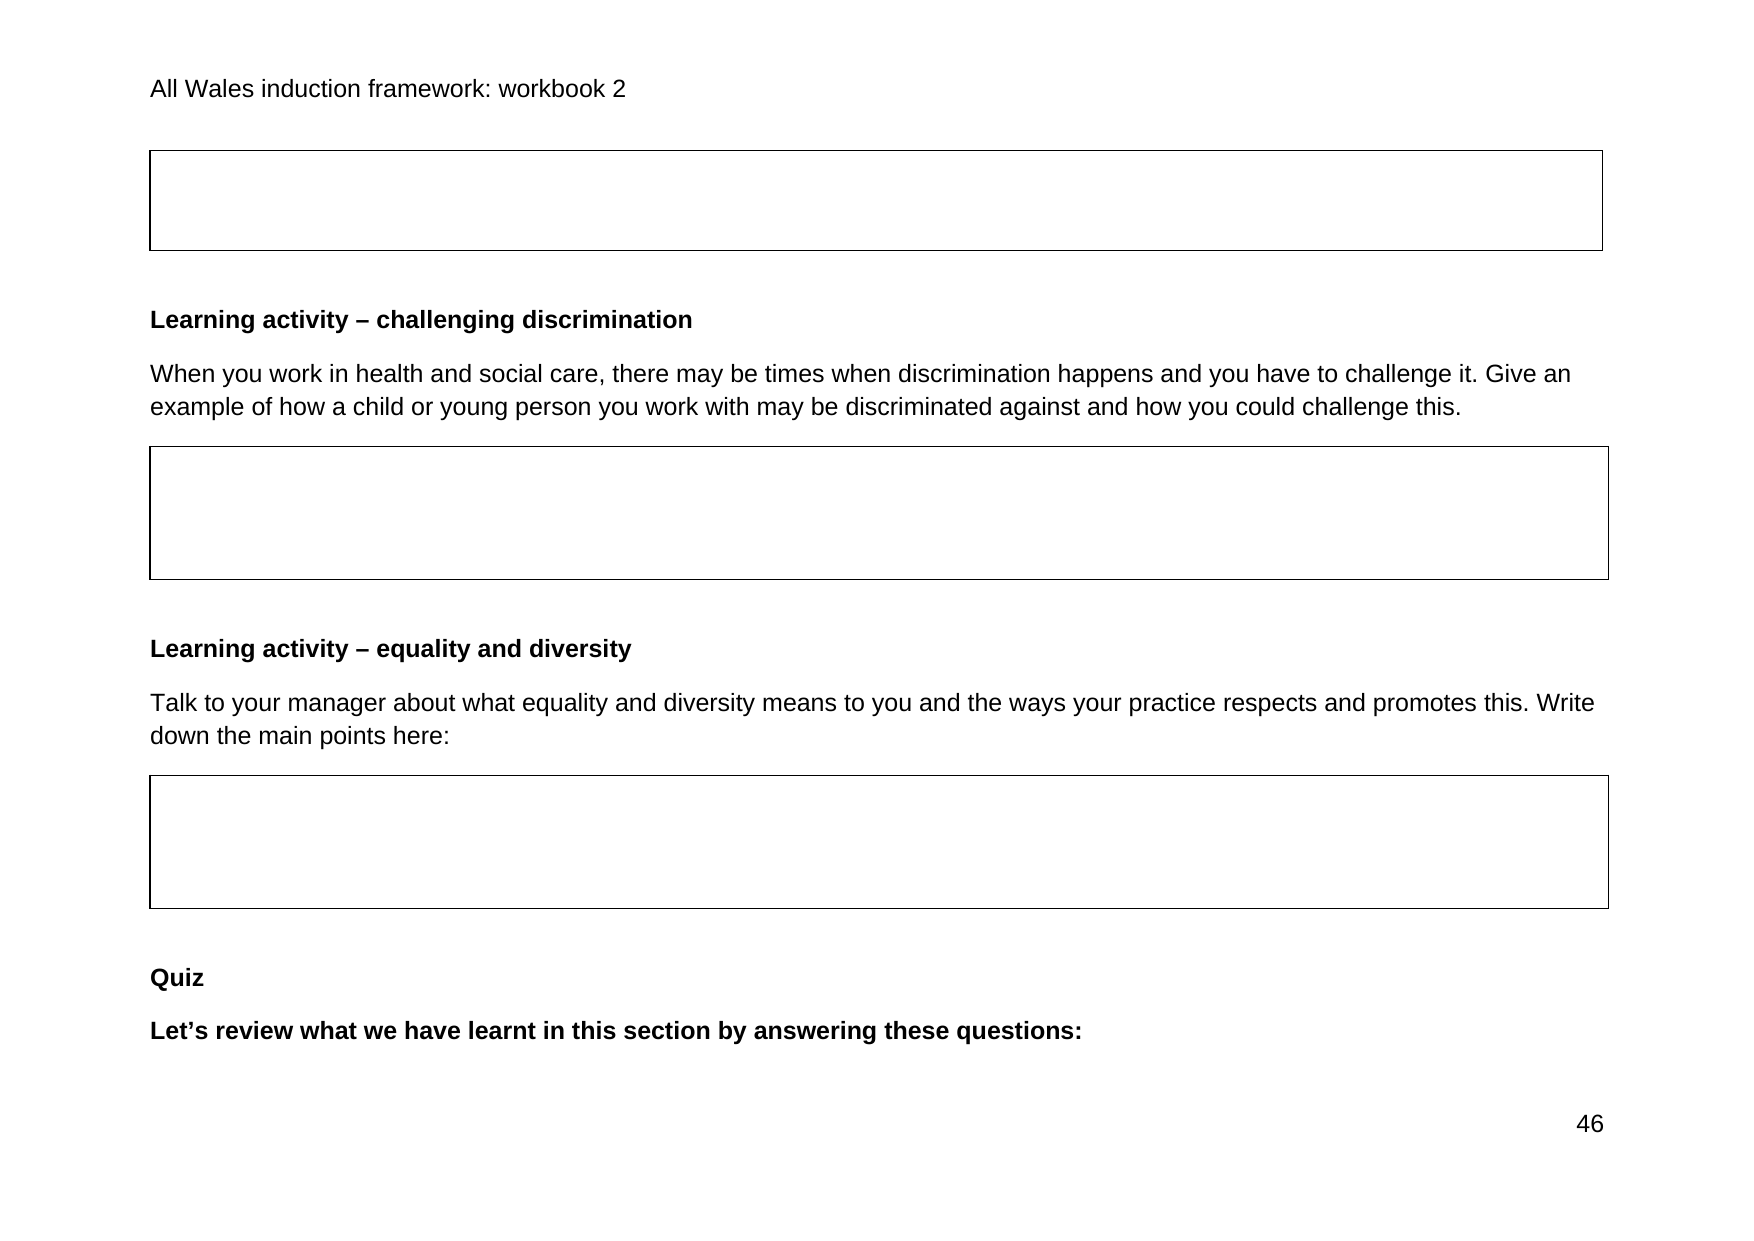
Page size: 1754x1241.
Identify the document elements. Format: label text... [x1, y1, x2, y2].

table_header [151, 447, 1608, 579]
text When you work in health and social care, there may be times when discrimination happens and you have to challenge it. Give an example of how a child or young person you work with may be discriminated against and how you could challenge this. [150, 359, 1604, 421]
text Talk to your manager about what equality and diversity means to you and the ways your practice respects and promotes this. Write down the main points here: [150, 688, 1604, 749]
table_header [151, 776, 1608, 908]
text Learning activity – challenging discrimination [150, 305, 1604, 334]
text Learning activity – equality and diversity [150, 634, 1604, 662]
text Let’s review what we have learnt in this section by answering these questions: [150, 1016, 1604, 1045]
text Quiz [150, 962, 1604, 991]
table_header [151, 151, 1602, 250]
